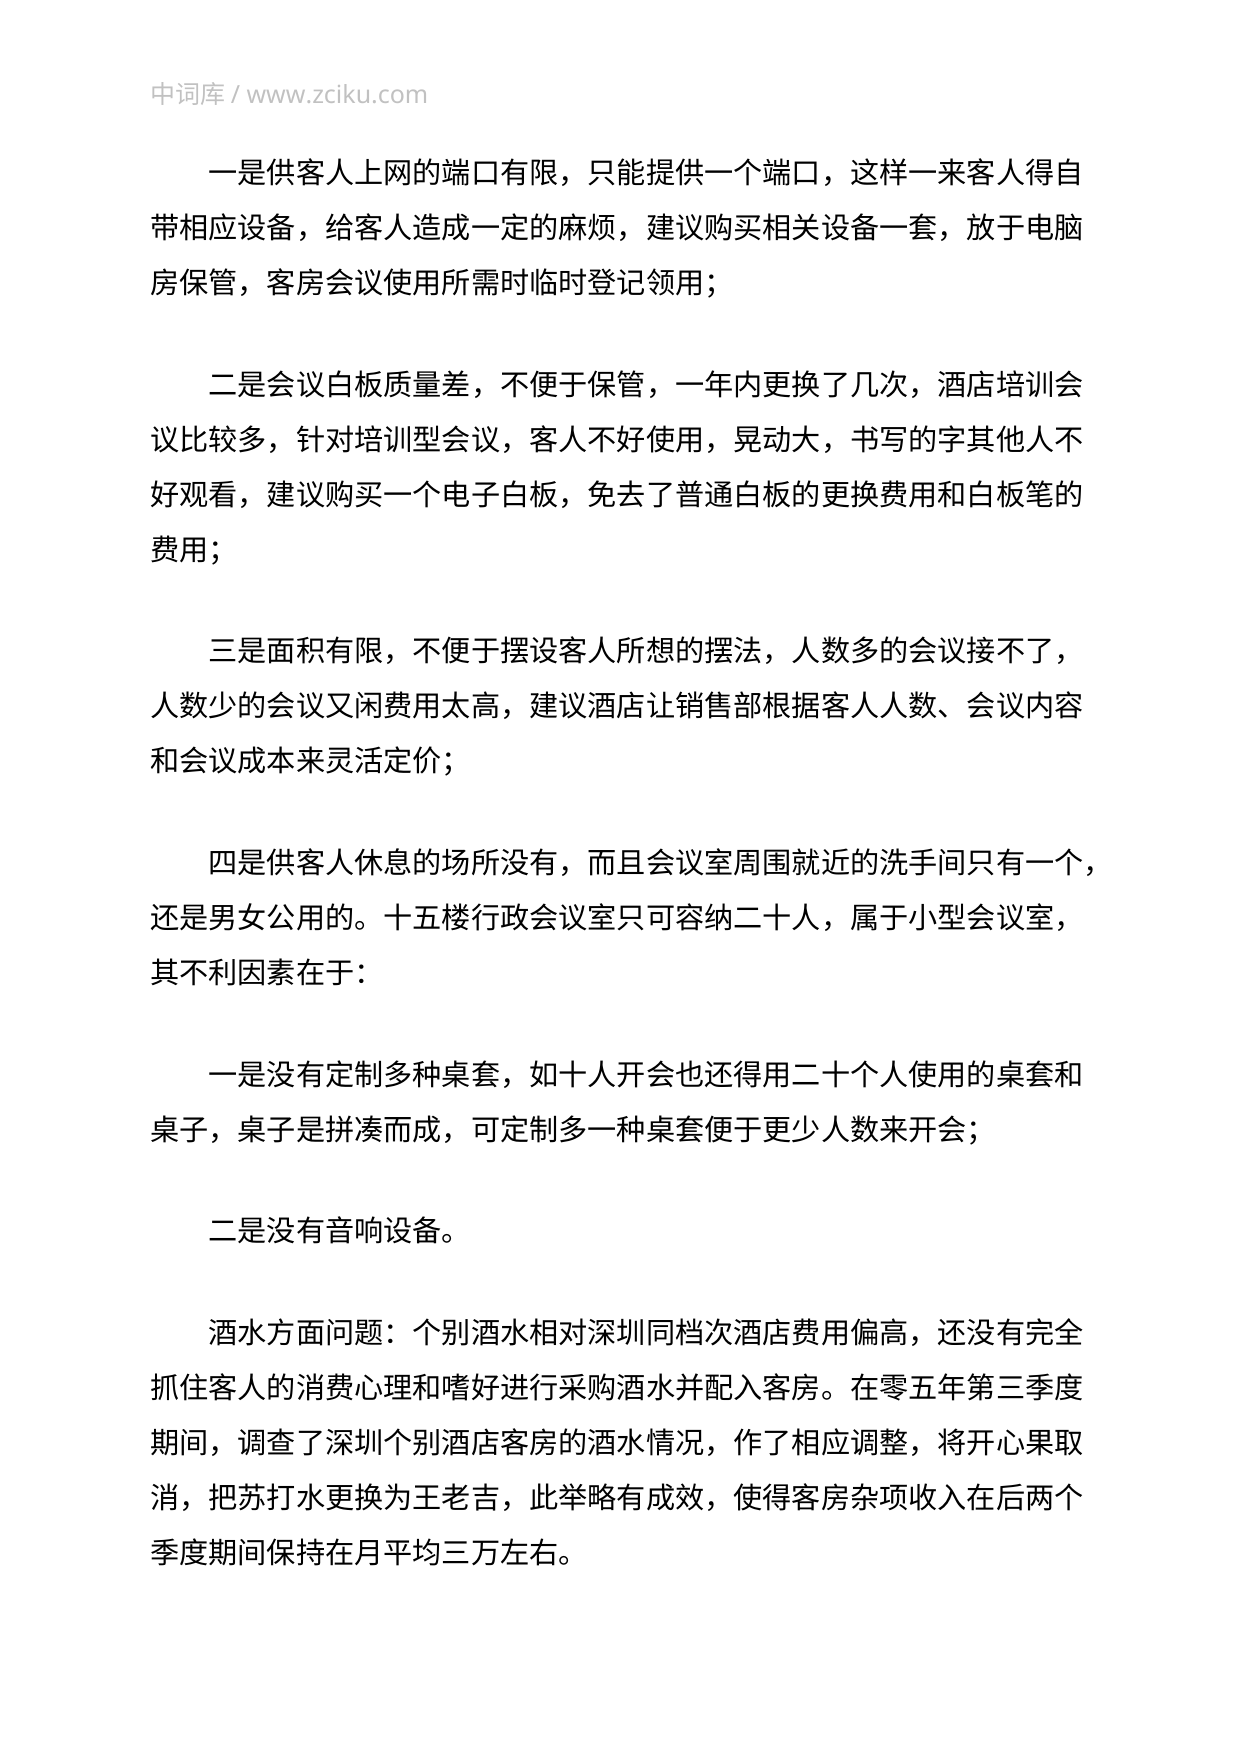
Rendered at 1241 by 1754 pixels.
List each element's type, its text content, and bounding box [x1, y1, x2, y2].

text 三是面积有限，不便于摆设客人所想的摆法，人数多的会议接不了，人数少的会议又闲费用太高，建议酒店让销售部根据客人人数、会议内容和会议成本来灵活定价； [150, 628, 1090, 780]
text 二是没有音响设备。 [150, 1208, 1090, 1250]
text 四是供客人休息的场所没有，而且会议室周围就近的洗手间只有一个，还是男女公用的。十五楼行政会议室只可容纳二十人，属于小型会议室，其不利因素在于： [150, 839, 1090, 992]
text 一是没有定制多种桌套，如十人开会也还得用二十个人使用的桌套和桌子，桌子是拼凑而成，可定制多一种桌套便于更少人数来开会； [150, 1051, 1090, 1148]
text 一是供客人上网的端口有限，只能提供一个端口，这样一来客人得自带相应设备，给客人造成一定的麻烦，建议购买相关设备一套，放于电脑房保管，客房会议使用所需时临时登记领用； [150, 150, 1090, 302]
text 酒水方面问题：个别酒水相对深圳同档次酒店费用偏高，还没有完全抓住客人的消费心理和嗜好进行采购酒水并配入客房。在零五年第三季度期间，调查了深圳个别酒店客房的酒水情况，作了相应调整，将开心果取消，把苏打水更换为王老吉，此举略有成效，使得客房杂项收入在后两个季度期间保持在月平均三万左右。 [150, 1309, 1090, 1571]
text 二是会议白板质量差，不便于保管，一年内更换了几次，酒店培训会议比较多，针对培训型会议，客人不好使用，晃动大，书写的字其他人不好观看，建议购买一个电子白板，免去了普通白板的更换费用和白板笔的费用； [150, 362, 1090, 568]
